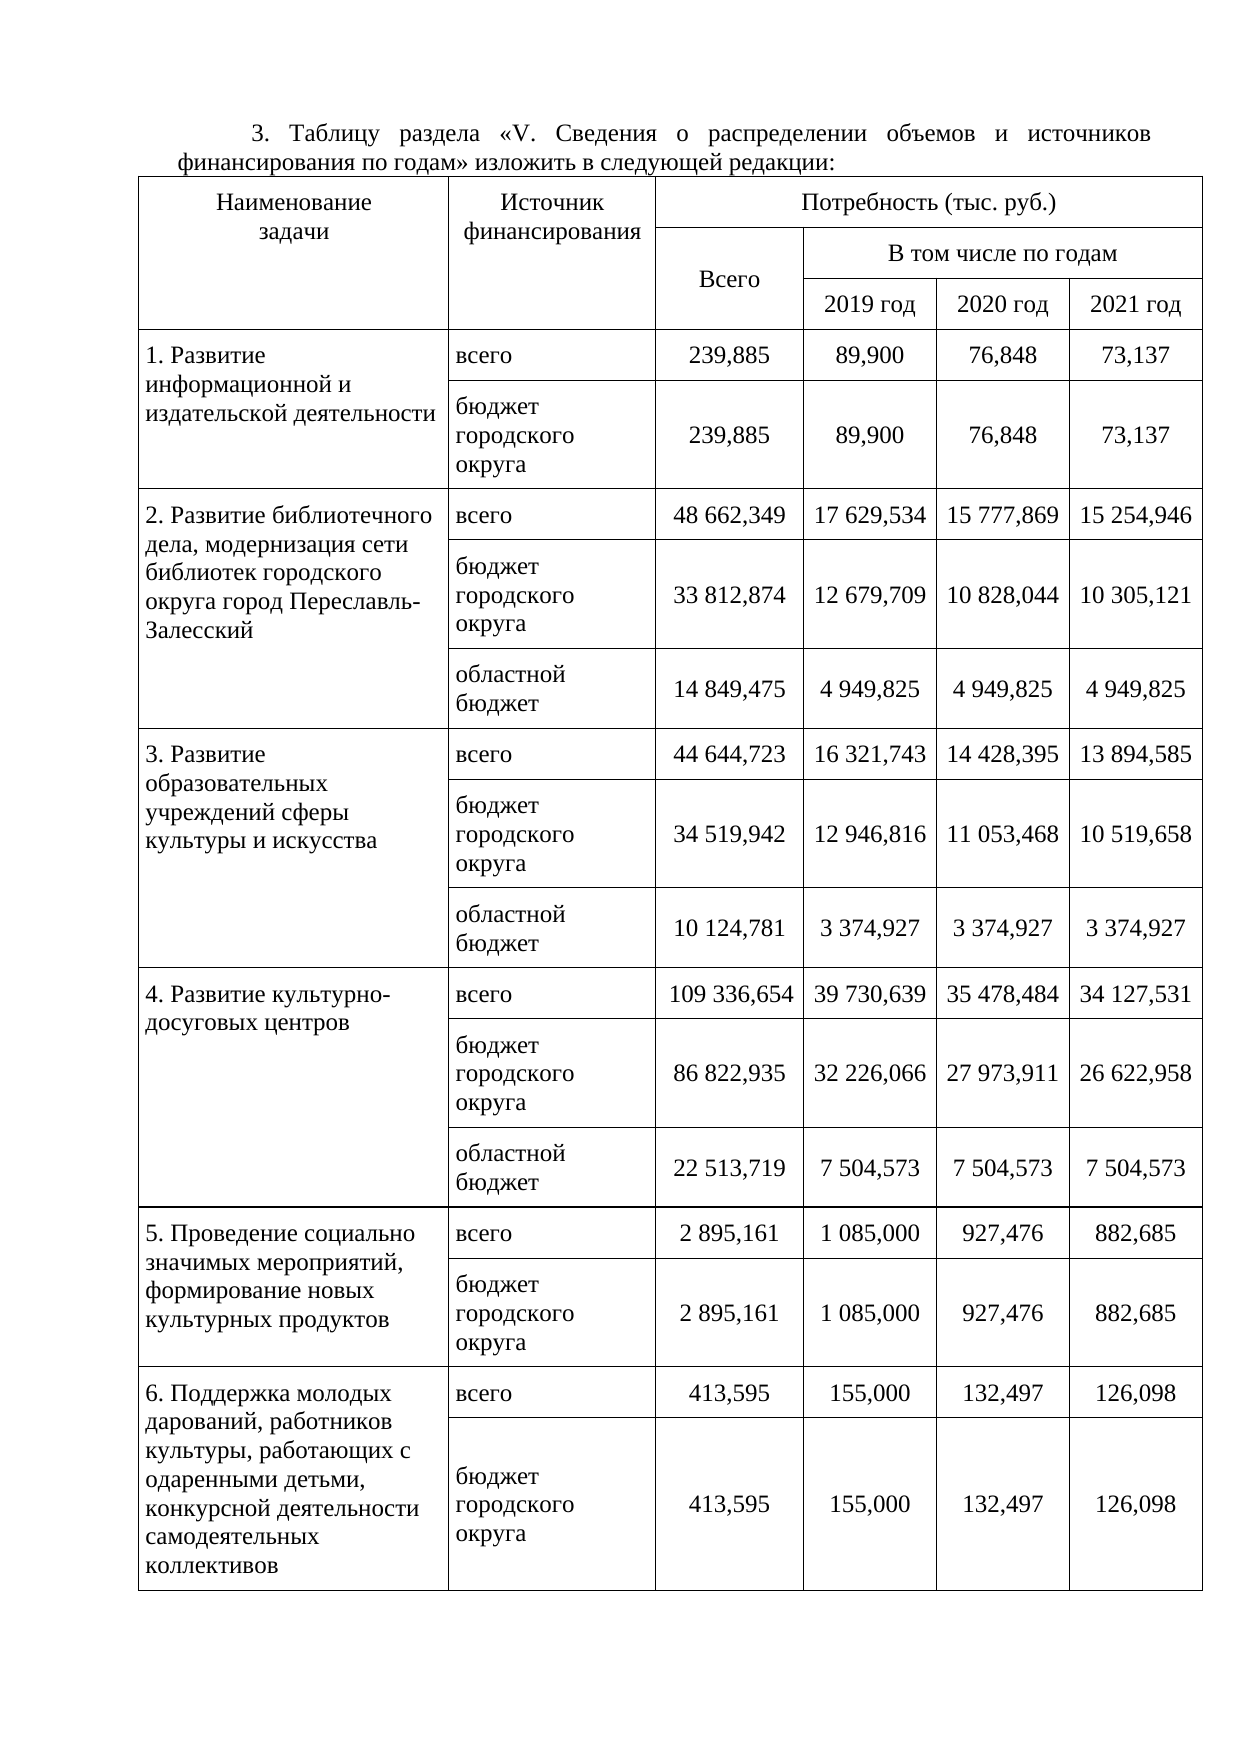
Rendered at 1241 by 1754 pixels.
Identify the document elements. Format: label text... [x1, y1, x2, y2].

table_cell 15 777,869 [937, 489, 1069, 539]
table_cell 4 949,825 [804, 649, 936, 728]
table_cell бюджет городского округа [449, 1019, 655, 1127]
table_cell 126,098 [1070, 1418, 1202, 1589]
table_cell 27 973,911 [937, 1019, 1069, 1127]
table_cell 76,848 [937, 330, 1069, 380]
table_cell 882,685 [1070, 1208, 1202, 1257]
table_cell всего [449, 968, 655, 1018]
table_cell 1 085,000 [804, 1259, 936, 1366]
table_cell 10 828,044 [937, 540, 1069, 648]
table_cell 2021 год [1070, 279, 1202, 329]
table_cell 48 662,349 [656, 489, 803, 539]
table_cell 13 894,585 [1070, 729, 1202, 779]
table_cell 33 812,874 [656, 540, 803, 648]
table_cell Всего [656, 228, 803, 329]
table_cell 3 374,927 [1070, 888, 1202, 967]
table_cell бюджет городского округа [449, 780, 655, 887]
table_cell всего [449, 330, 655, 380]
table_cell всего [449, 489, 655, 539]
table_cell 15 254,946 [1070, 489, 1202, 539]
table_cell 73,137 [1070, 381, 1202, 488]
table_cell 39 730,639 [804, 968, 936, 1018]
table_cell 4. Развитие культурно-досуговых центров [139, 968, 448, 1206]
table_cell 3 374,927 [937, 888, 1069, 967]
table_cell 126,098 [1070, 1367, 1202, 1417]
table_cell 7 504,573 [1070, 1128, 1202, 1206]
table_cell всего [449, 1208, 655, 1257]
table_cell 34 127,531 [1070, 968, 1202, 1018]
table_cell 14 849,475 [656, 649, 803, 728]
table_cell 927,476 [937, 1259, 1069, 1366]
table_cell 10 305,121 [1070, 540, 1202, 648]
table_cell областной бюджет [449, 888, 655, 967]
table_cell 17 629,534 [804, 489, 936, 539]
table_cell 4 949,825 [1070, 649, 1202, 728]
table_cell 882,685 [1070, 1259, 1202, 1366]
table_cell 1. Развитие информационной и издательской деятельности [139, 330, 448, 488]
table_cell 7 504,573 [937, 1128, 1069, 1206]
table_cell 86 822,935 [656, 1019, 803, 1127]
table_cell 2. Развитие библиотечного дела, модернизация сети библиотек городского округа город Переславль-Залесский [139, 489, 448, 728]
table_cell 73,137 [1070, 330, 1202, 380]
table_cell 7 504,573 [804, 1128, 936, 1206]
table_cell 2 895,161 [656, 1208, 803, 1257]
table_cell 132,497 [937, 1418, 1069, 1589]
table_cell 34 519,942 [656, 780, 803, 887]
table_cell 2019 год [804, 279, 936, 329]
table_header Наименование задачи [139, 177, 448, 329]
table_cell 32 226,066 [804, 1019, 936, 1127]
table_cell 2 895,161 [656, 1259, 803, 1366]
table_cell 413,595 [656, 1367, 803, 1417]
table_cell бюджет городского округа [449, 540, 655, 648]
table_cell 3. Развитие образовательных учреждений сферы культуры и искусства [139, 729, 448, 967]
table_cell областной бюджет [449, 649, 655, 728]
table_cell 927,476 [937, 1208, 1069, 1257]
table_cell 155,000 [804, 1367, 936, 1417]
table_cell 5. Проведение социально значимых мероприятий, формирование новых культурных продуктов [139, 1208, 448, 1366]
table_cell 89,900 [804, 381, 936, 488]
table_header Источник финансирования [449, 177, 655, 329]
table_cell 44 644,723 [656, 729, 803, 779]
table_cell 155,000 [804, 1418, 936, 1589]
table_cell 12 946,816 [804, 780, 936, 887]
table_cell 1 085,000 [804, 1208, 936, 1257]
text 3. Таблицу раздела «V. Сведения о распределении объемов и источников финансирования по годам» изложить в следующей редакции: [177, 118, 1152, 176]
table_cell 76,848 [937, 381, 1069, 488]
table_cell 239,885 [656, 330, 803, 380]
table_header Потребность (тыс. руб.) [656, 177, 1202, 227]
table_cell всего [449, 729, 655, 779]
table_cell областной бюджет [449, 1128, 655, 1206]
table_cell всего [449, 1367, 655, 1417]
table_cell 10 124,781 [656, 888, 803, 967]
table_cell 413,595 [656, 1418, 803, 1589]
table_cell бюджет городского округа [449, 381, 655, 488]
table_cell 22 513,719 [656, 1128, 803, 1206]
table_cell бюджет городского округа [449, 1418, 655, 1589]
table_cell 132,497 [937, 1367, 1069, 1417]
table_cell В том числе по годам [804, 228, 1202, 278]
table_cell 12 679,709 [804, 540, 936, 648]
table_cell 89,900 [804, 330, 936, 380]
table_cell 4 949,825 [937, 649, 1069, 728]
table_cell 10 519,658 [1070, 780, 1202, 887]
table_cell 2020 год [937, 279, 1069, 329]
table_cell 26 622,958 [1070, 1019, 1202, 1127]
table_cell 239,885 [656, 381, 803, 488]
table_cell 14 428,395 [937, 729, 1069, 779]
table_cell 16 321,743 [804, 729, 936, 779]
table_cell 6. Поддержка молодых дарований, работников культуры, работающих с одаренными детьми, конкурсной деятельности самодеятельных коллективов [139, 1367, 448, 1589]
table_cell 3 374,927 [804, 888, 936, 967]
table_cell бюджет городского округа [449, 1259, 655, 1366]
table_cell 109 336,654 [656, 968, 803, 1018]
table_cell 11 053,468 [937, 780, 1069, 887]
table_cell 35 478,484 [937, 968, 1069, 1018]
